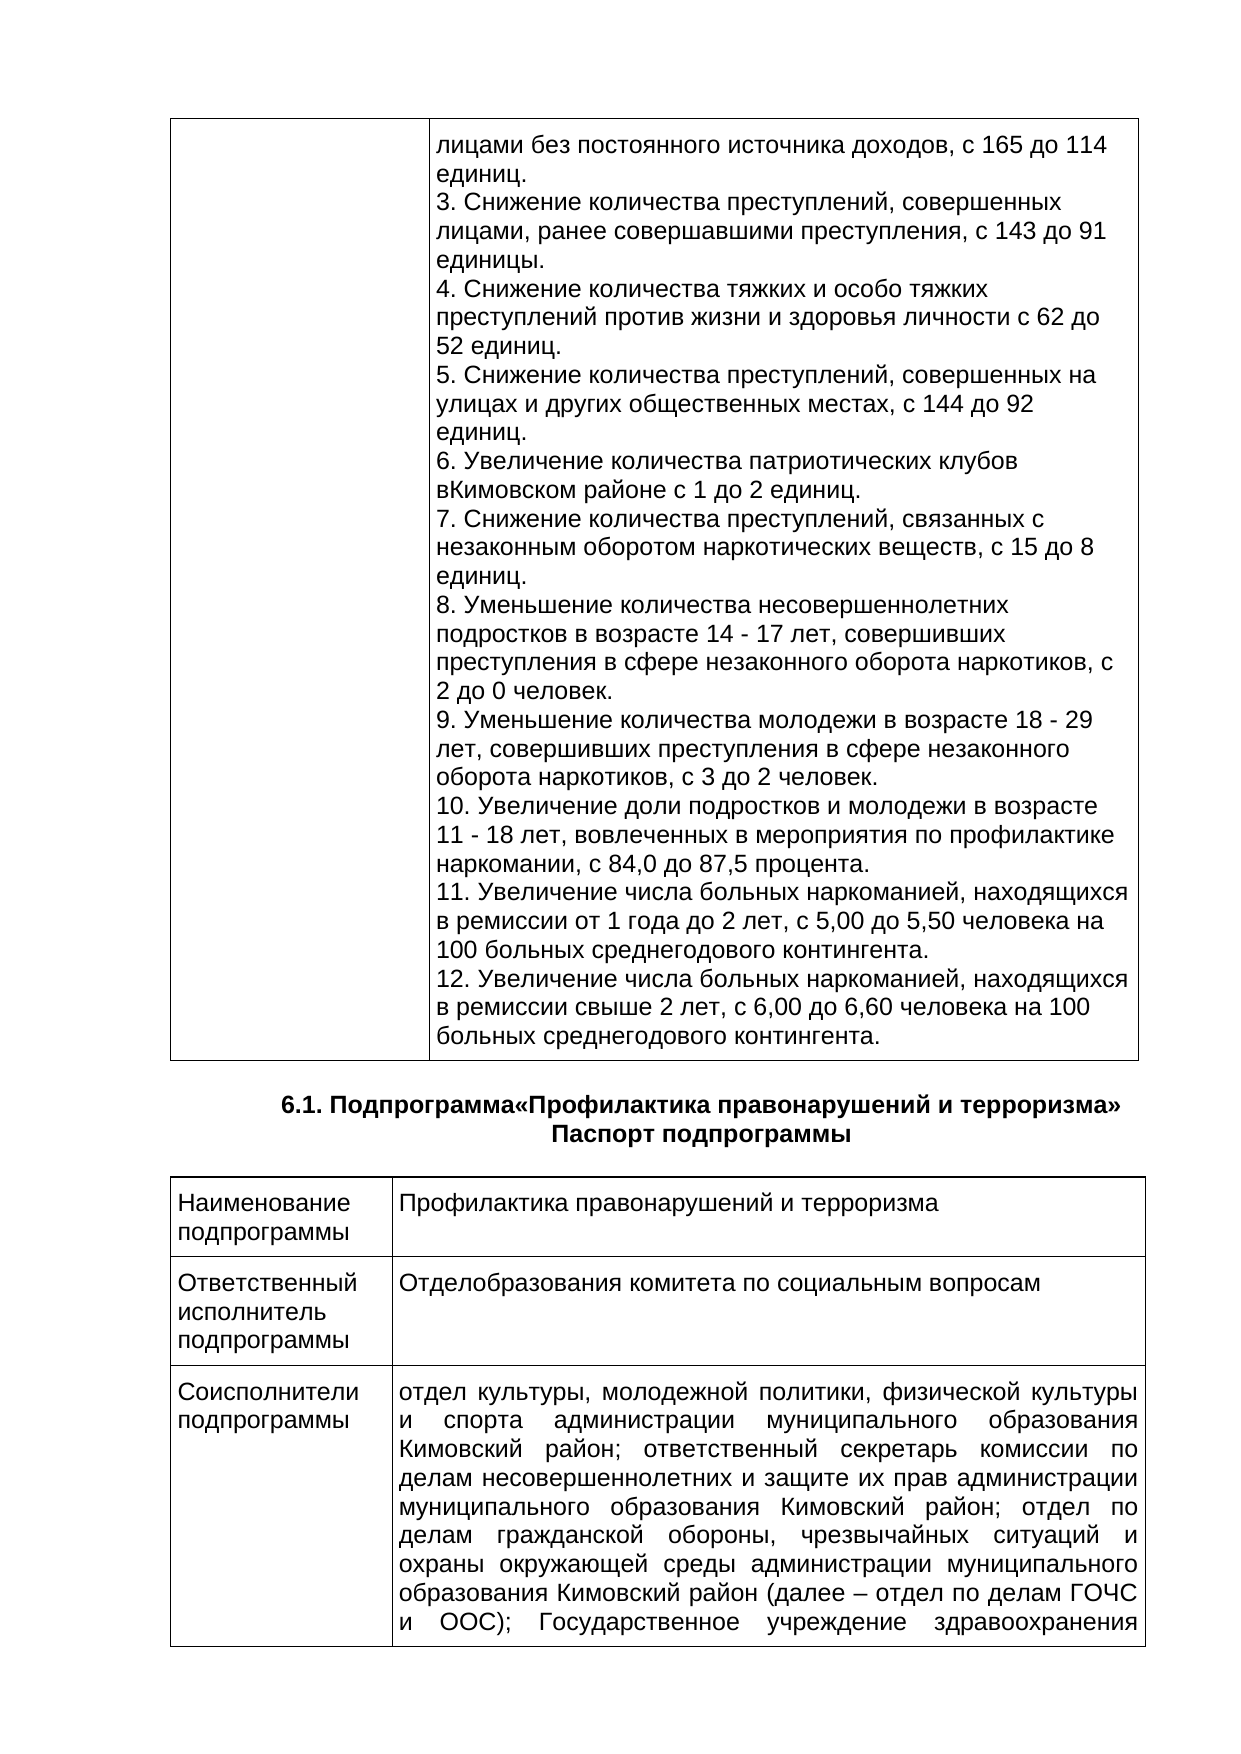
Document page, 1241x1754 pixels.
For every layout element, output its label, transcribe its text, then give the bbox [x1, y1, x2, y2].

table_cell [171, 119, 429, 1060]
table_cell Отделобразования комитета по социальным вопросам [393, 1257, 1145, 1365]
table_header Профилактика правонарушений и терроризма [393, 1178, 1145, 1256]
text Паспорт подпрограммы [177, 1119, 1152, 1148]
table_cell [430, 119, 1138, 1060]
table_cell Ответственный исполнитель подпрограммы [171, 1257, 392, 1365]
table_header Наименование подпрограммы [171, 1178, 392, 1256]
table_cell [171, 1366, 392, 1646]
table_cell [393, 1366, 1145, 1646]
text 6.1. Подпрограмма«Профилактика правонарушений и терроризма» [177, 1090, 1152, 1119]
